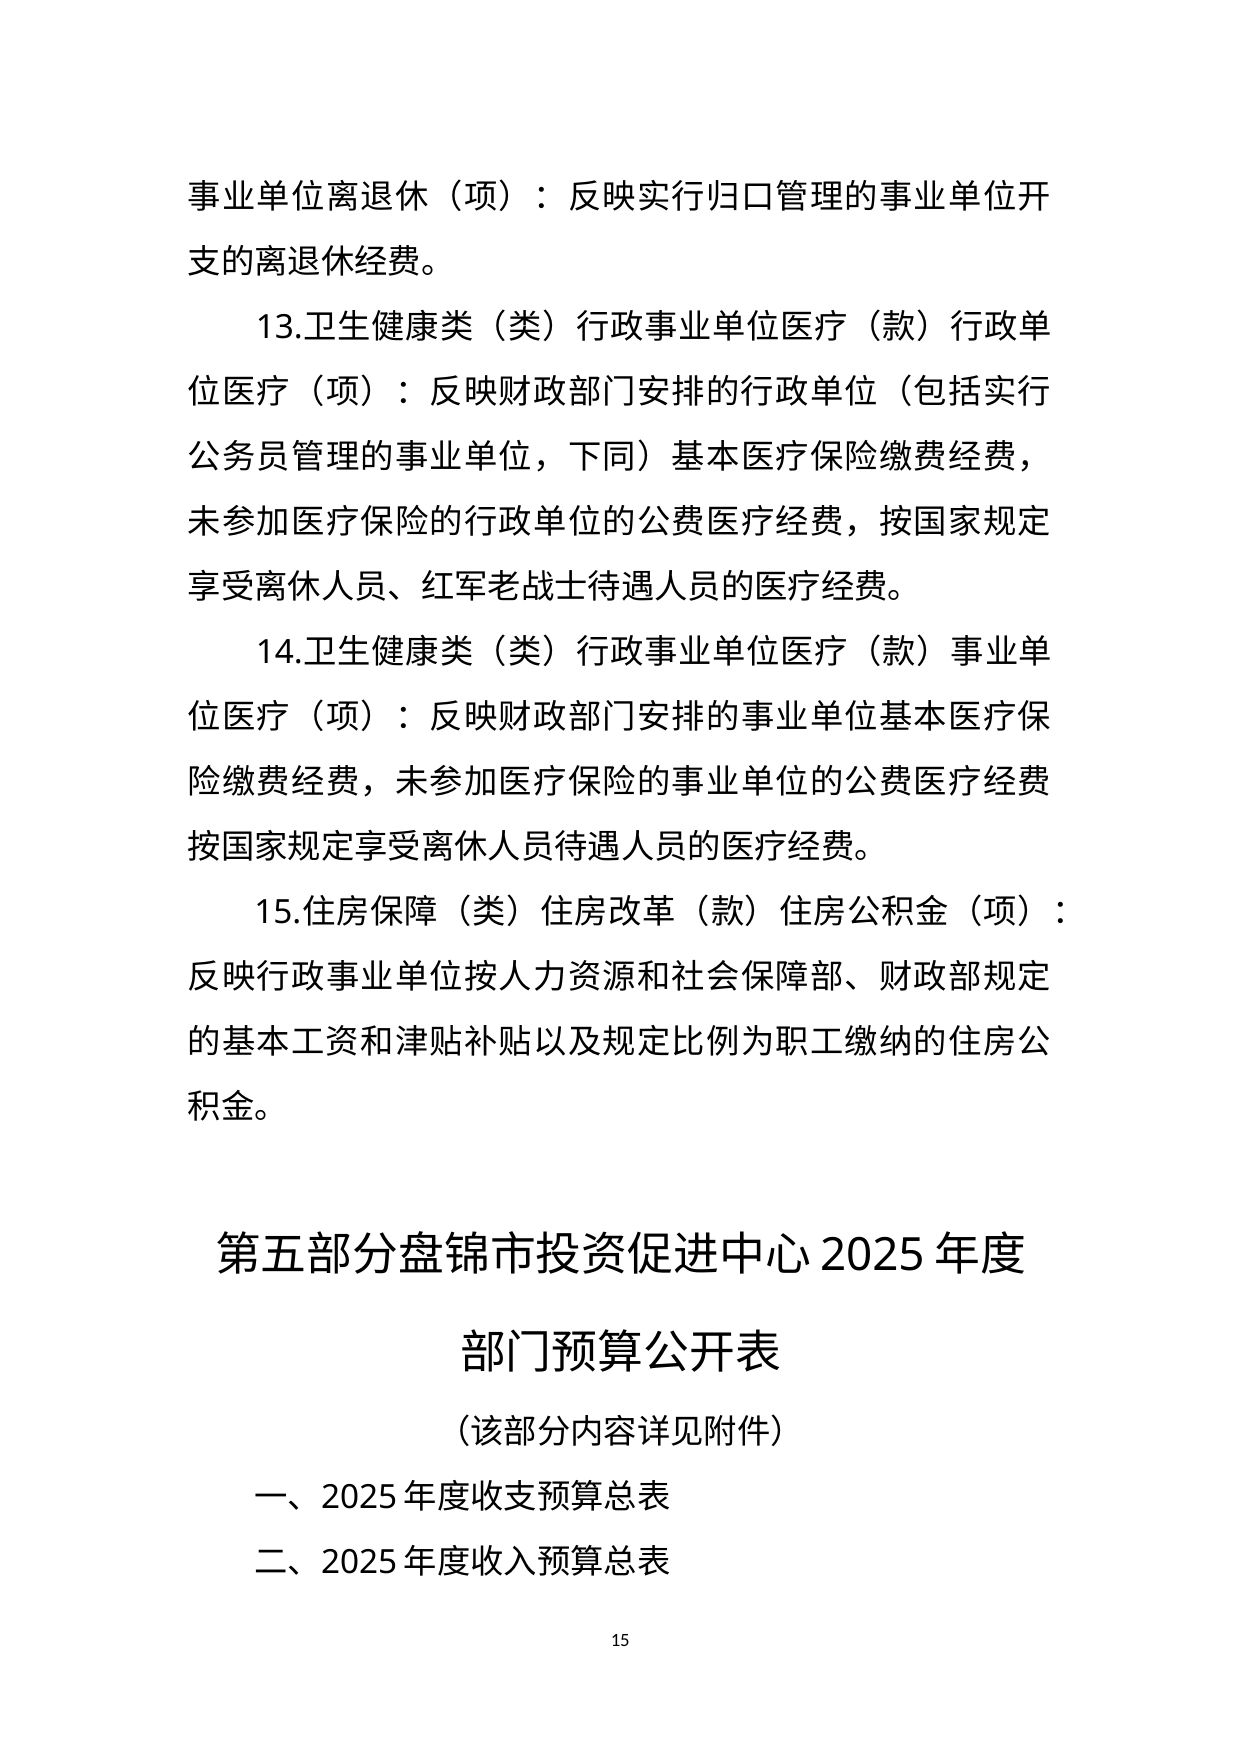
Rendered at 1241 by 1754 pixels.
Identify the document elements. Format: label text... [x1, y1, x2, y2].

text 15.住房保障（类）住房改革（款）住房公积金（项）：反映行政事业单位按人力资源和社会保障部、财政部规定的基本工资和津贴补贴以及规定比例为职工缴纳的住房公积金。 [187, 877, 1053, 1137]
text （该部分内容详见附件） [187, 1397, 1053, 1462]
text 13.卫生健康类（类）行政事业单位医疗（款）行政单位医疗（项）：反映财政部门安排的行政单位（包括实行公务员管理的事业单位，下同）基本医疗保险缴费经费，未参加医疗保险的行政单位的公费医疗经费，按国家规定享受离休人员、红军老战士待遇人员的医疗经费。 [187, 292, 1053, 617]
text 部门预算公开表 [187, 1299, 1053, 1397]
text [187, 162, 1053, 292]
text 一、2025年度收支预算总表 [187, 1462, 1053, 1527]
text 14.卫生健康类（类）行政事业单位医疗（款）事业单位医疗（项）：反映财政部门安排的事业单位基本医疗保险缴费经费，未参加医疗保险的事业单位的公费医疗经费，按国家规定享受离休人员待遇人员的医疗经费。 [187, 617, 1053, 877]
text 第五部分盘锦市投资促进中心2025年度 [187, 1202, 1053, 1299]
text 二、2025年度收入预算总表 [187, 1527, 1053, 1592]
